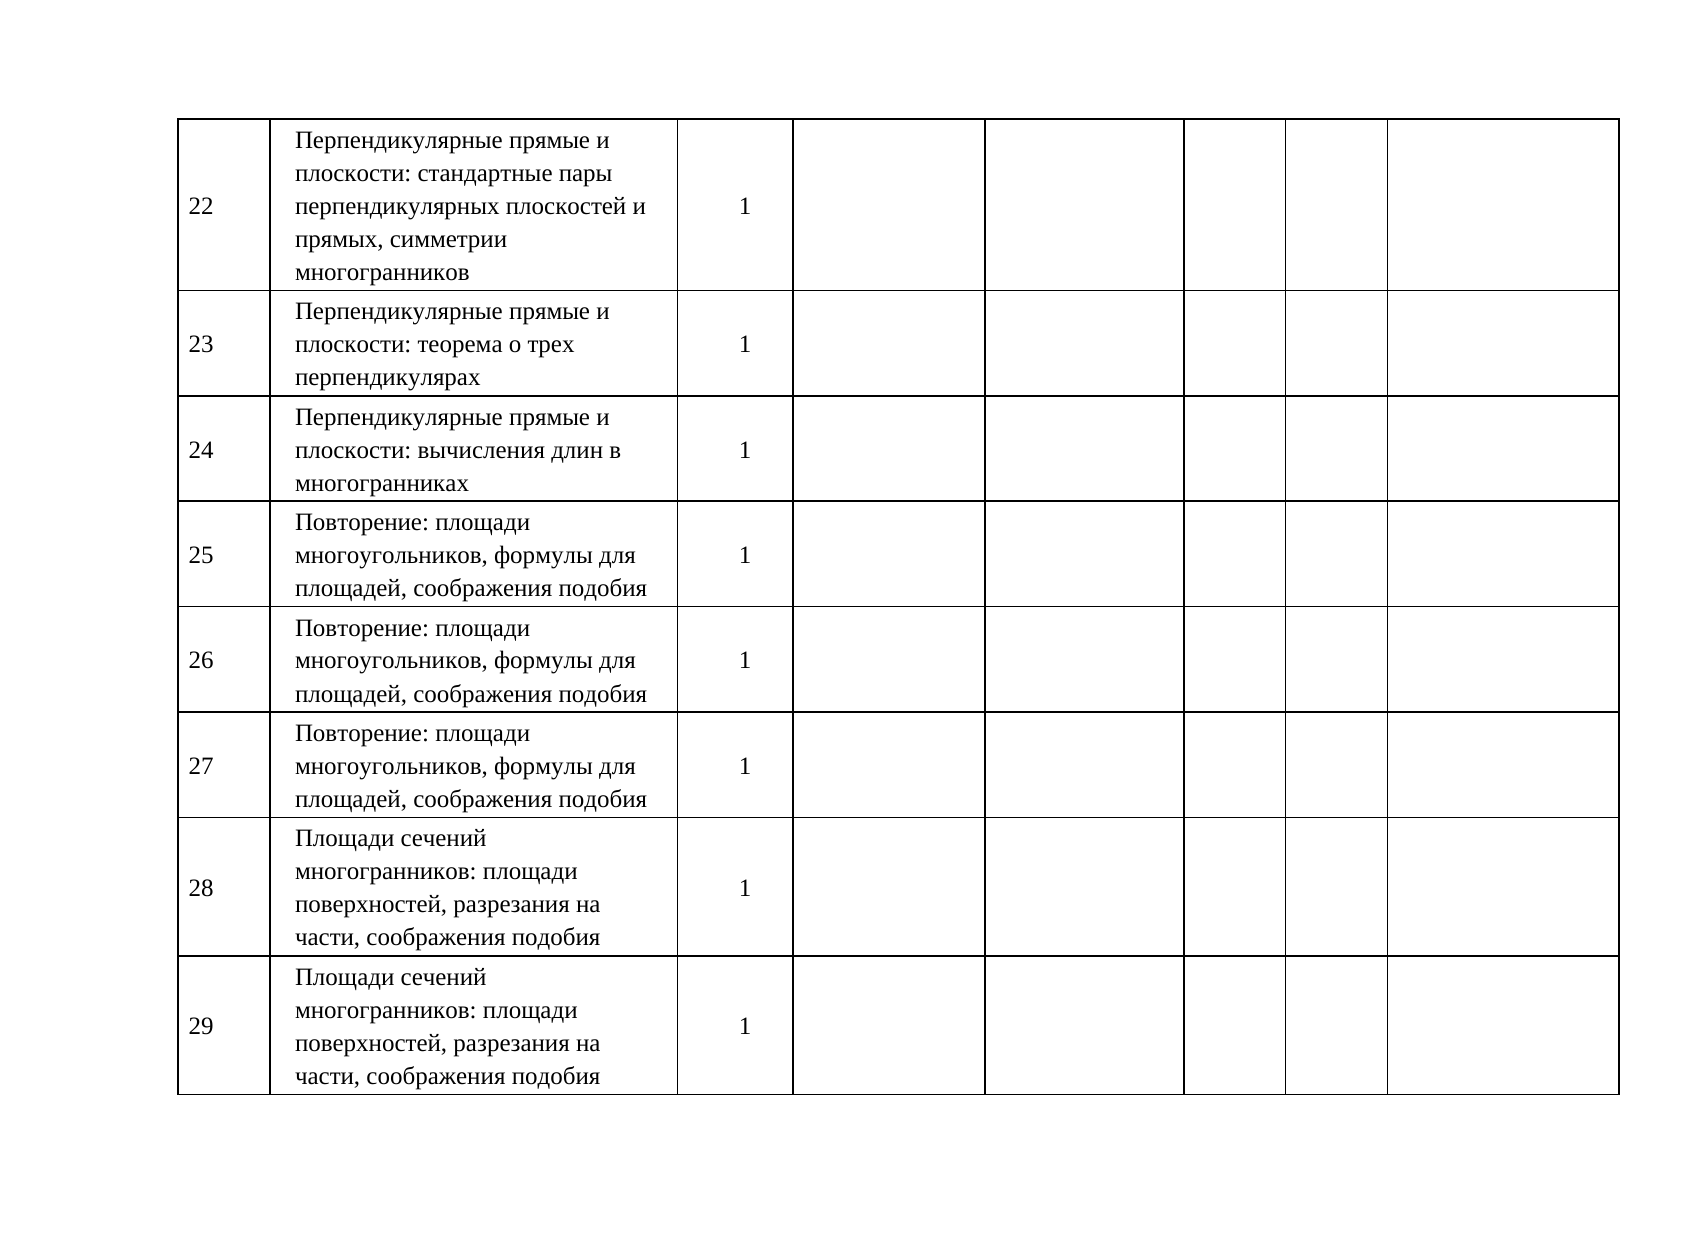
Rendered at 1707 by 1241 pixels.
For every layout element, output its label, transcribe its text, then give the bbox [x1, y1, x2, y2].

table_cell 24 [179, 397, 269, 500]
table_cell [1185, 291, 1285, 395]
table_cell Площади сечений многогранников: площади поверхностей, разрезания на части, соображения подобия [271, 818, 677, 955]
table_cell [1286, 120, 1387, 289]
table_cell Перпендикулярные прямые и плоскости: стандартные пары перпендикулярных плоскостей и прямых, симметрии многогранников [271, 120, 677, 289]
table_cell [1286, 607, 1387, 711]
table_cell [1185, 607, 1285, 711]
table_cell 28 [179, 818, 269, 955]
table_cell 27 [179, 713, 269, 817]
table_cell [1388, 291, 1618, 395]
table_cell 23 [179, 291, 269, 395]
table_cell [794, 291, 984, 395]
table_cell 25 [179, 502, 269, 606]
table_cell [794, 713, 984, 817]
table_cell 1 [678, 397, 792, 500]
table_cell Повторение: площади многоугольников, формулы для площадей, соображения подобия [271, 713, 677, 817]
table_cell [1388, 120, 1618, 289]
table_cell [794, 397, 984, 500]
table_cell [1286, 397, 1387, 500]
table_cell 1 [678, 607, 792, 711]
table_cell 22 [179, 120, 269, 289]
table_cell 29 [179, 957, 269, 1093]
table_cell [1286, 957, 1387, 1093]
table_cell [1185, 120, 1285, 289]
table_cell [794, 957, 984, 1093]
table_cell [1286, 291, 1387, 395]
table_cell [986, 818, 1183, 955]
table_cell Повторение: площади многоугольников, формулы для площадей, соображения подобия [271, 502, 677, 606]
table_cell 1 [678, 713, 792, 817]
table_cell [1286, 818, 1387, 955]
table_cell [1388, 957, 1618, 1093]
table_cell [1185, 713, 1285, 817]
table_cell [986, 502, 1183, 606]
table_cell [986, 291, 1183, 395]
table_cell [986, 957, 1183, 1093]
table_cell [1388, 397, 1618, 500]
table_cell [1185, 502, 1285, 606]
table_cell [986, 713, 1183, 817]
table_cell [986, 397, 1183, 500]
table_cell [794, 502, 984, 606]
table_cell [986, 607, 1183, 711]
table_cell [794, 607, 984, 711]
table_cell Площади сечений многогранников: площади поверхностей, разрезания на части, соображения подобия [271, 957, 677, 1093]
table_cell [1185, 397, 1285, 500]
table_cell [1286, 713, 1387, 817]
table_cell 1 [678, 818, 792, 955]
table_cell [986, 120, 1183, 289]
table_cell 1 [678, 120, 792, 289]
table_cell Перпендикулярные прямые и плоскости: вычисления длин в многогранниках [271, 397, 677, 500]
table_cell 1 [678, 502, 792, 606]
table_cell [1286, 502, 1387, 606]
table_cell 1 [678, 291, 792, 395]
table_cell [1185, 957, 1285, 1093]
table_cell [1388, 818, 1618, 955]
table_cell [1185, 818, 1285, 955]
table_cell [1388, 713, 1618, 817]
table_cell 26 [179, 607, 269, 711]
table_cell Повторение: площади многоугольников, формулы для площадей, соображения подобия [271, 607, 677, 711]
table_cell [794, 818, 984, 955]
table_cell 1 [678, 957, 792, 1093]
table_cell [1388, 607, 1618, 711]
table_cell Перпендикулярные прямые и плоскости: теорема о трех перпендикулярах [271, 291, 677, 395]
table_cell [794, 120, 984, 289]
table_cell [1388, 502, 1618, 606]
